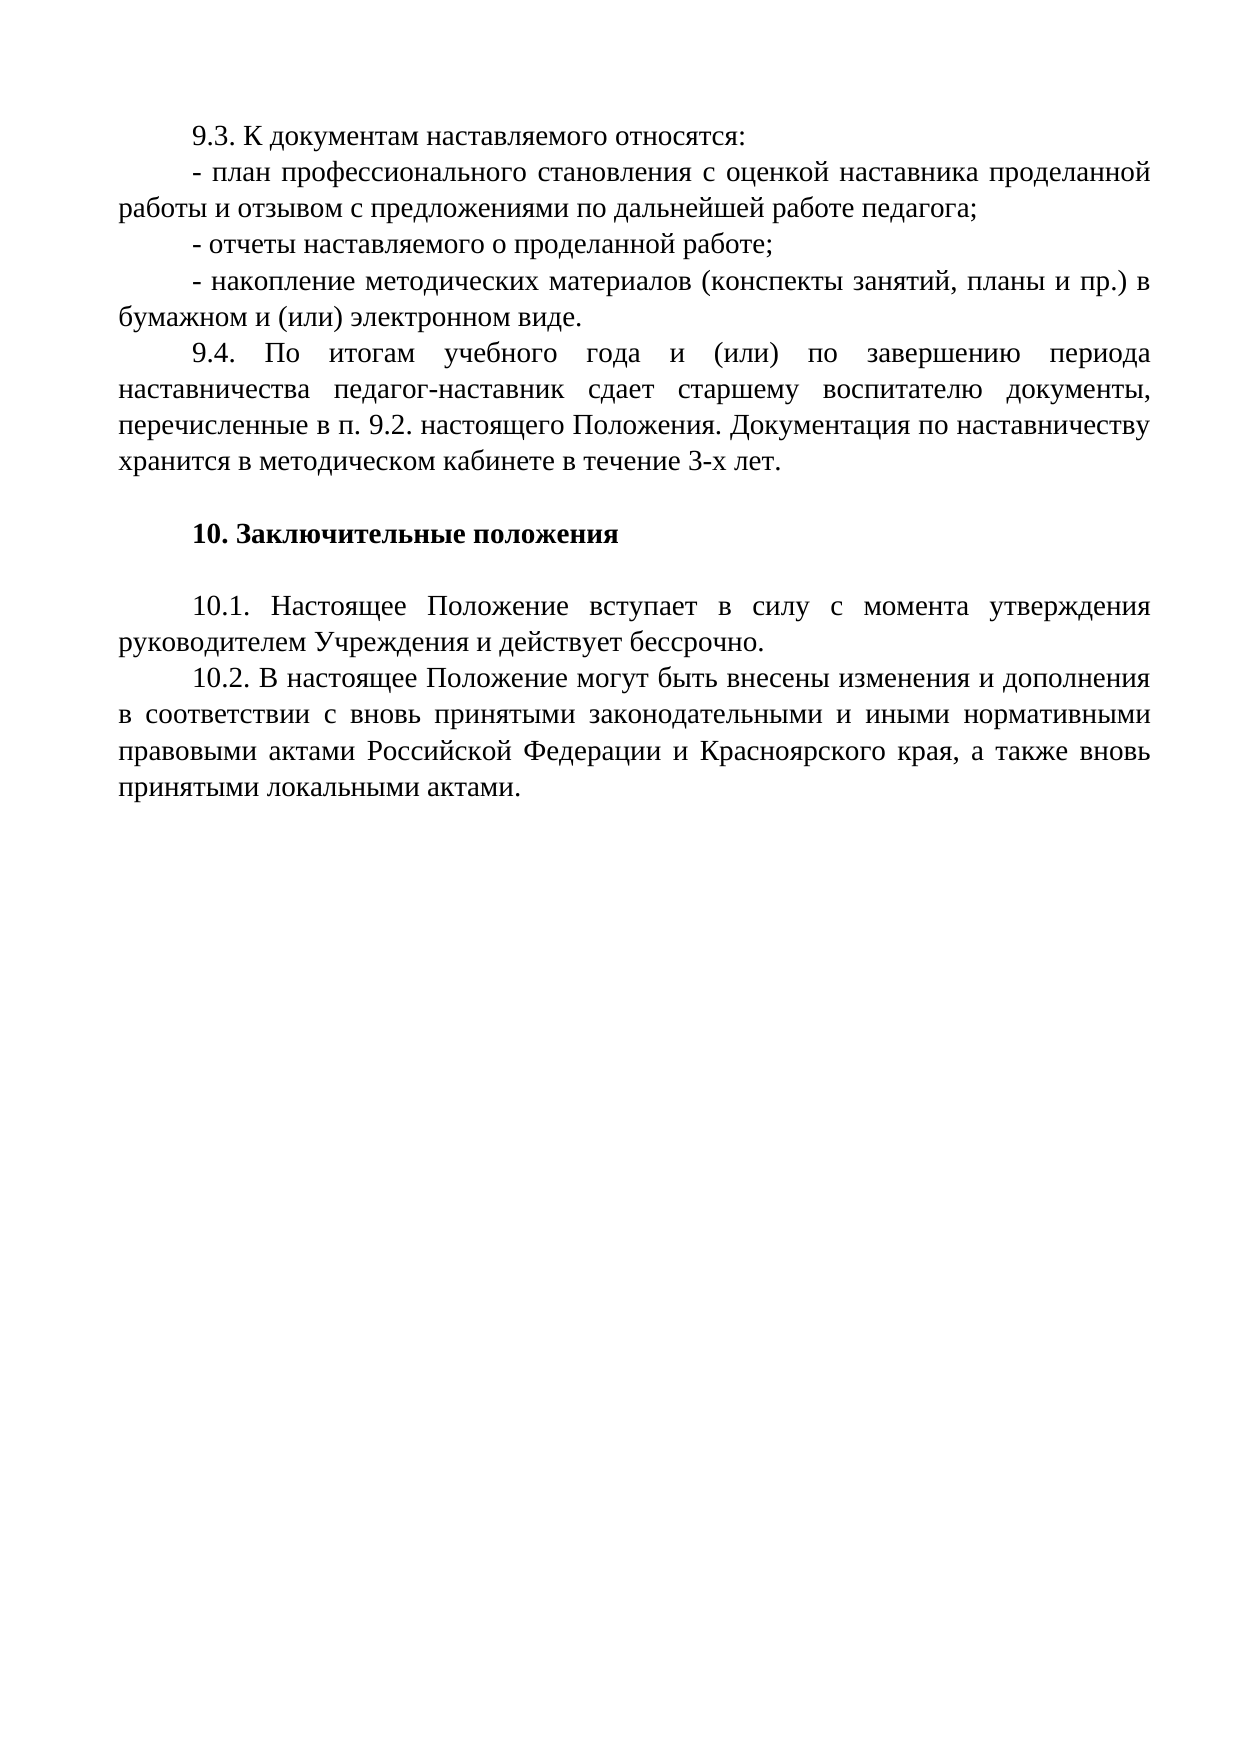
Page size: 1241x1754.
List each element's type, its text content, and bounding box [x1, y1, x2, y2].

text - отчеты наставляемого о проделанной работе; [118, 227, 1152, 260]
text 9.4. По итогам учебного года и (или) по завершению периода наставничества педагог-наставник сдает старшему воспитателю документы, перечисленные в п. 9.2. настоящего Положения. Документация по наставничеству хранится в методическом кабинете в течение 3-х лет. [118, 335, 1152, 477]
text 10. Заключительные положения [118, 516, 1152, 549]
text - план профессионального становления с оценкой наставника проделанной работы и отзывом с предложениями по дальнейшей работе педагога; [118, 154, 1152, 224]
text 10.2. В настоящее Положение могут быть внесены изменения и дополнения в соответствии с вновь принятыми законодательными и иными нормативными правовыми актами Российской Федерации и Красноярского края, а также вновь принятыми локальными актами. [118, 660, 1152, 802]
text - накопление методических материалов (конспекты занятий, планы и пр.) в бумажном и (или) электронном виде. [118, 263, 1152, 332]
text 10.1. Настоящее Положение вступает в силу с момента утверждения руководителем Учреждения и действует бессрочно. [118, 588, 1152, 658]
text 9.3. К документам наставляемого относятся: [118, 118, 1152, 152]
